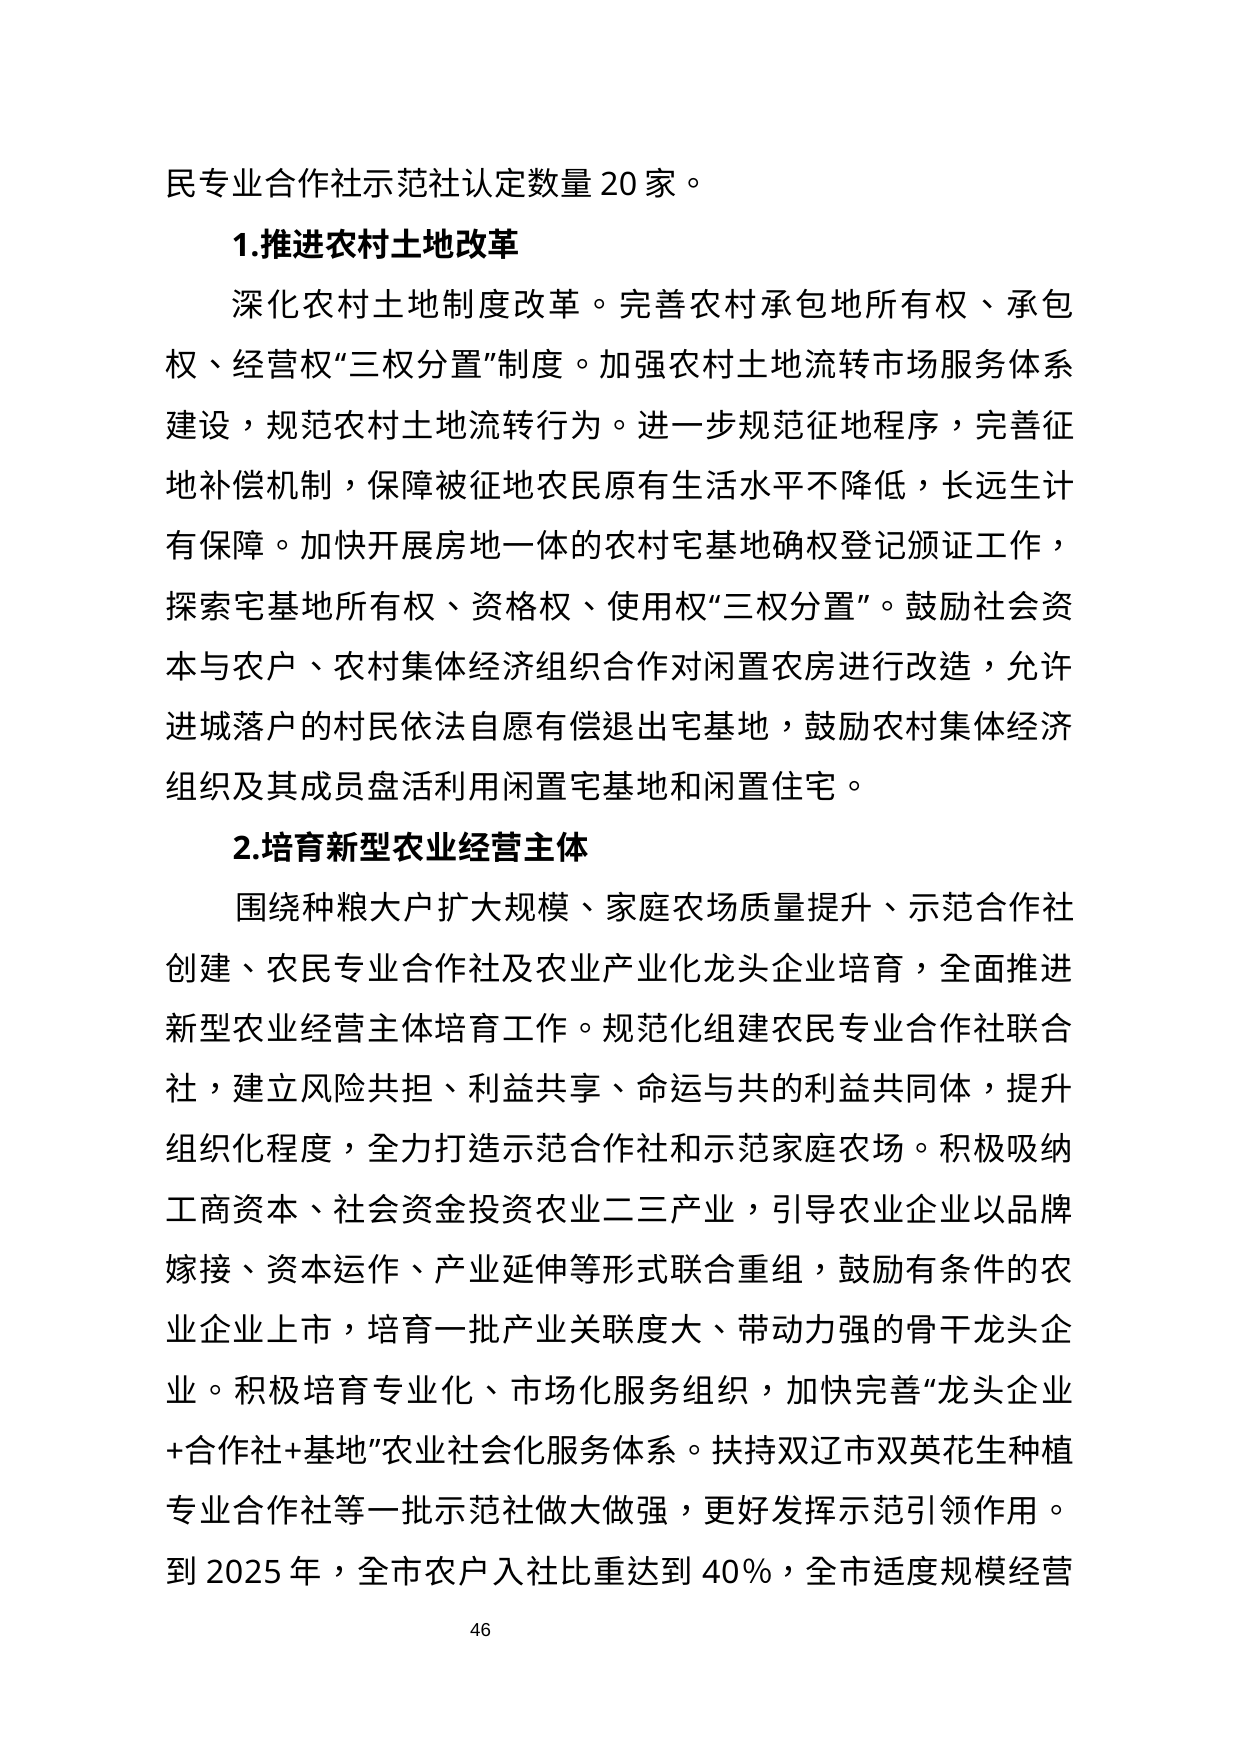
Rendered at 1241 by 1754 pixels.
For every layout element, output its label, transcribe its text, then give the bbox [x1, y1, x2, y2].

text 2.培育新型农业经营主体 [165, 811, 1075, 871]
text 深化农村土地制度改革。完善农村承包地所有权、承包权、经营权“三权分置”制度。加强农村土地流转市场服务体系建设，规范农村土地流转行为。进一步规范征地程序，完善征地补偿机制，保障被征地农民原有生活水平不降低，长远生计有保障。加快开展房地一体的农村宅基地确权登记颁证工作，探索宅基地所有权、资格权、使用权“三权分置”。鼓励社会资本与农户、农村集体经济组织合作对闲置农房进行改造，允许进城落户的村民依法自愿有偿退出宅基地，鼓励农村集体经济组织及其成员盘活利用闲置宅基地和闲置住宅。 [165, 268, 1075, 811]
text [165, 148, 1075, 208]
text 1.推进农村土地改革 [165, 208, 1075, 268]
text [165, 871, 1075, 1595]
